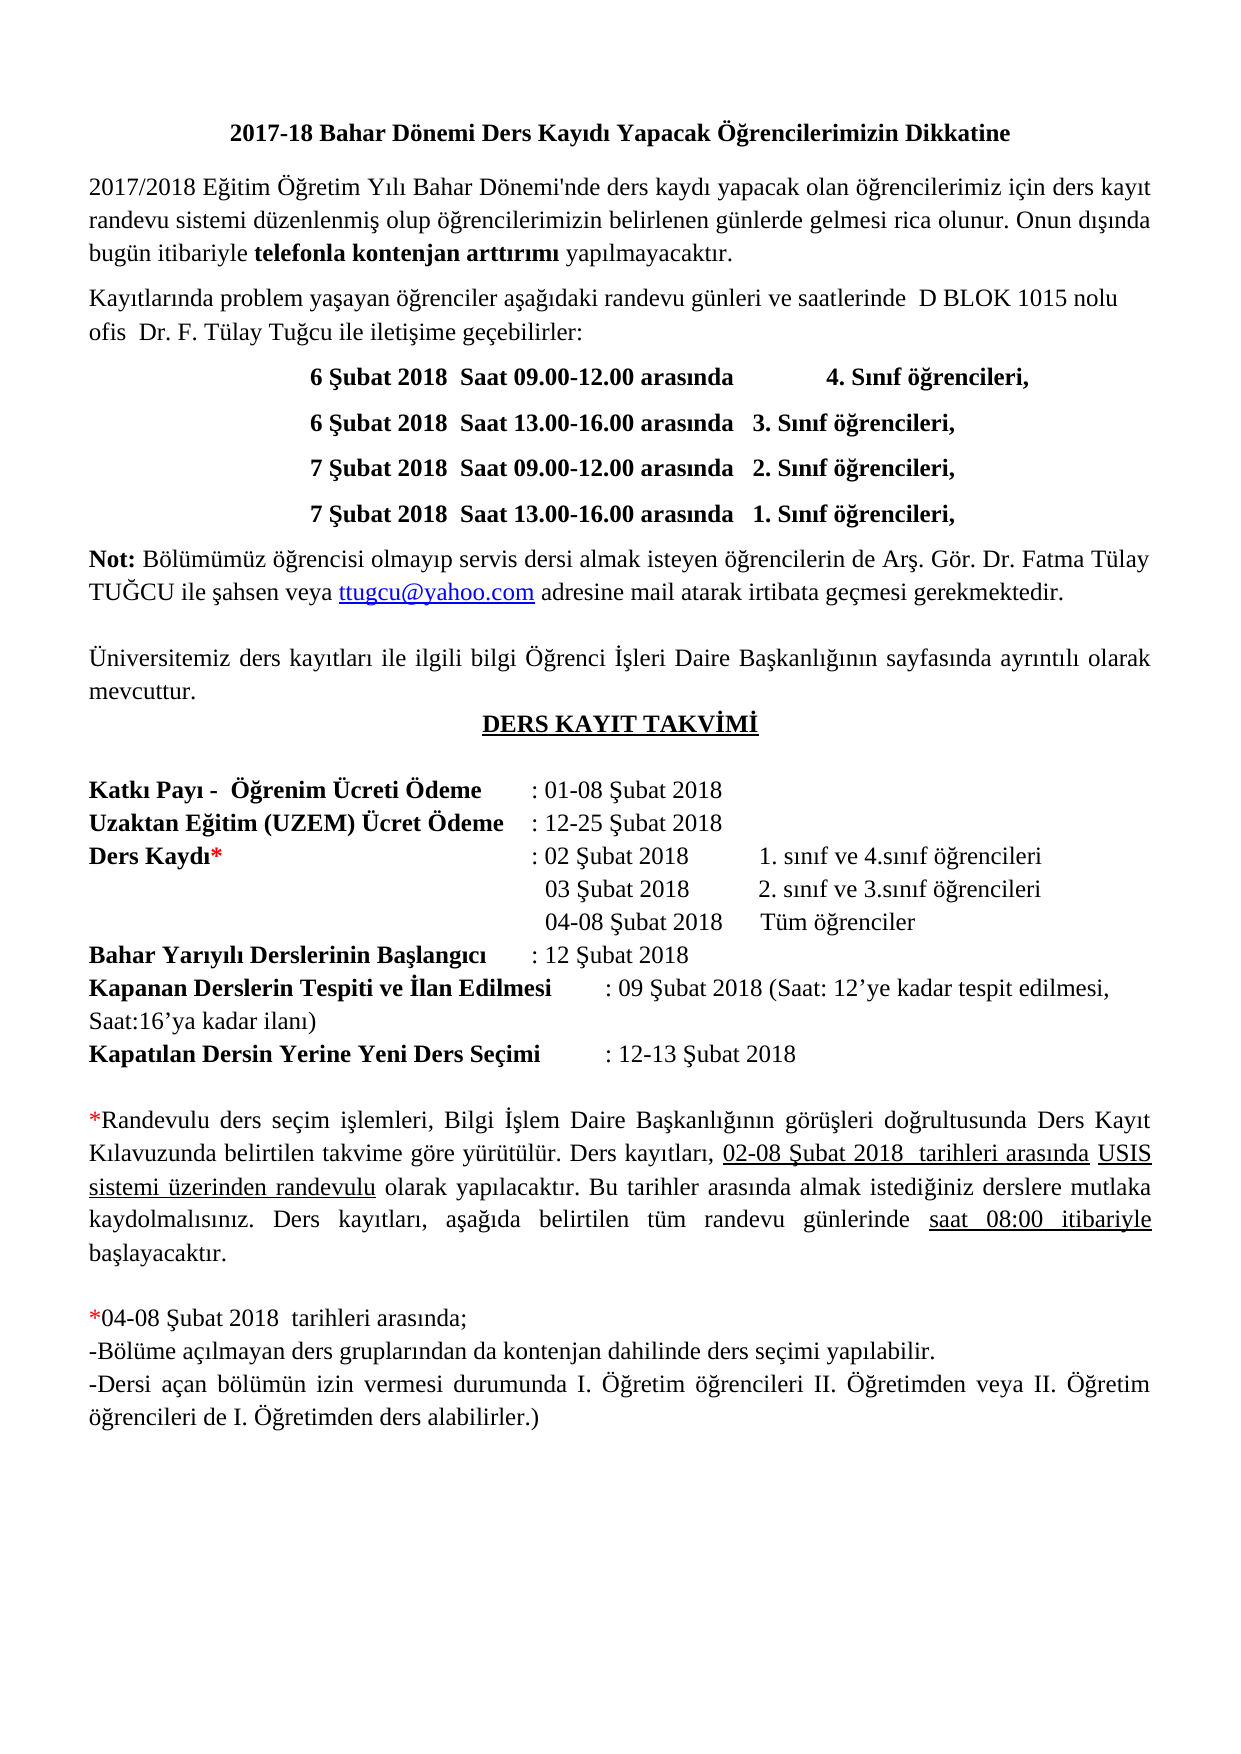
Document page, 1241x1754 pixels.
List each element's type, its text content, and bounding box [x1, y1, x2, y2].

text Uzaktan Eğitim (UZEM) Ücret Ödeme : 12-25 Şubat 2018 [89, 808, 1152, 837]
text Katkı Payı - Öğrenim Ücreti Ödeme : 01-08 Şubat 2018 [89, 775, 1152, 804]
text 6 Şubat 2018 Saat 09.00-12.00 arasında 4. Sınıf öğrencileri, [236, 362, 1152, 391]
text DERS KAYIT TAKVİMİ [89, 709, 1152, 738]
text 04-08 Şubat 2018 Tüm öğrenciler [89, 907, 1152, 936]
text 7 Şubat 2018 Saat 09.00-12.00 arasında 2. Sınıf öğrencileri, [236, 453, 1152, 482]
text 6 Şubat 2018 Saat 13.00-16.00 arasında 3. Sınıf öğrencileri, [236, 408, 1152, 436]
text 2017-18 Bahar Dönemi Ders Kayıdı Yapacak Öğrencilerimizin Dikkatine [89, 118, 1152, 147]
text Bahar Yarıyılı Derslerinin Başlangıcı : 12 Şubat 2018 [89, 940, 1152, 969]
text Ders Kaydı* : 02 Şubat 2018 1. sınıf ve 4.sınıf öğrencileri [89, 841, 1152, 870]
text Kapanan Derslerin Tespiti ve İlan Edilmesi : 09 Şubat 2018 (Saat: 12’ye kadar tespit edilmesi, Saat:16’ya kadar ilanı) [89, 973, 1152, 1035]
text 2017/2018 Eğitim Öğretim Yılı Bahar Dönemi'nde ders kaydı yapacak olan öğrencilerimiz için ders kayıt randevu sistemi düzenlenmiş olup öğrencilerimizin belirlenen günlerde gelmesi rica olunur. Onun dışında bugün itibariyle telefonla kontenjan arttırımı yapılmayacaktır. [89, 172, 1152, 267]
text 7 Şubat 2018 Saat 13.00-16.00 arasında 1. Sınıf öğrencileri, [236, 499, 1152, 527]
text -Dersi açan bölümün izin vermesi durumunda I. Öğretim öğrencileri II. Öğretimden veya II. Öğretim öğrencileri de I. Öğretimden ders alabilirler.) [89, 1369, 1152, 1431]
text *04-08 Şubat 2018 tarihleri arasında; [89, 1303, 1152, 1332]
text Kapatılan Dersin Yerine Yeni Ders Seçimi : 12-13 Şubat 2018 [89, 1039, 1152, 1068]
text Not: Bölümümüz öğrencisi olmayıp servis dersi almak isteyen öğrencilerin de Arş. Gör. Dr. Fatma Tülay TUĞCU ile şahsen veya ttugcu@yahoo.com adresine mail atarak irtibata geçmesi gerekmektedir. [89, 544, 1152, 606]
text *Randevulu ders seçim işlemleri, Bilgi İşlem Daire Başkanlığının görüşleri doğrultusunda Ders Kayıt Kılavuzunda belirtilen takvime göre yürütülür. Ders kayıtları, 02-08 Şubat 2018 tarihleri arasında USIS sistemi üzerinden randevulu olarak yapılacaktır. Bu tarihler arasında almak istediğiniz derslere mutlaka kaydolmalısınız. Ders kayıtları, aşağıda belirtilen tüm randevu günlerinde saat 08:00 itibariyle başlayacaktır. [89, 1106, 1152, 1266]
text 03 Şubat 2018 2. sınıf ve 3.sınıf öğrencileri [89, 874, 1152, 903]
text Üniversitemiz ders kayıtları ile ilgili bilgi Öğrenci İşleri Daire Başkanlığının sayfasında ayrıntılı olarak mevcuttur. [89, 643, 1152, 705]
text -Bölüme açılmayan ders gruplarından da kontenjan dahilinde ders seçimi yapılabilir. [89, 1336, 1152, 1364]
text Kayıtlarında problem yaşayan öğrenciler aşağıdaki randevu günleri ve saatlerinde D BLOK 1015 nolu ofis Dr. F. Tülay Tuğcu ile iletişime geçebilirler: [89, 283, 1152, 345]
